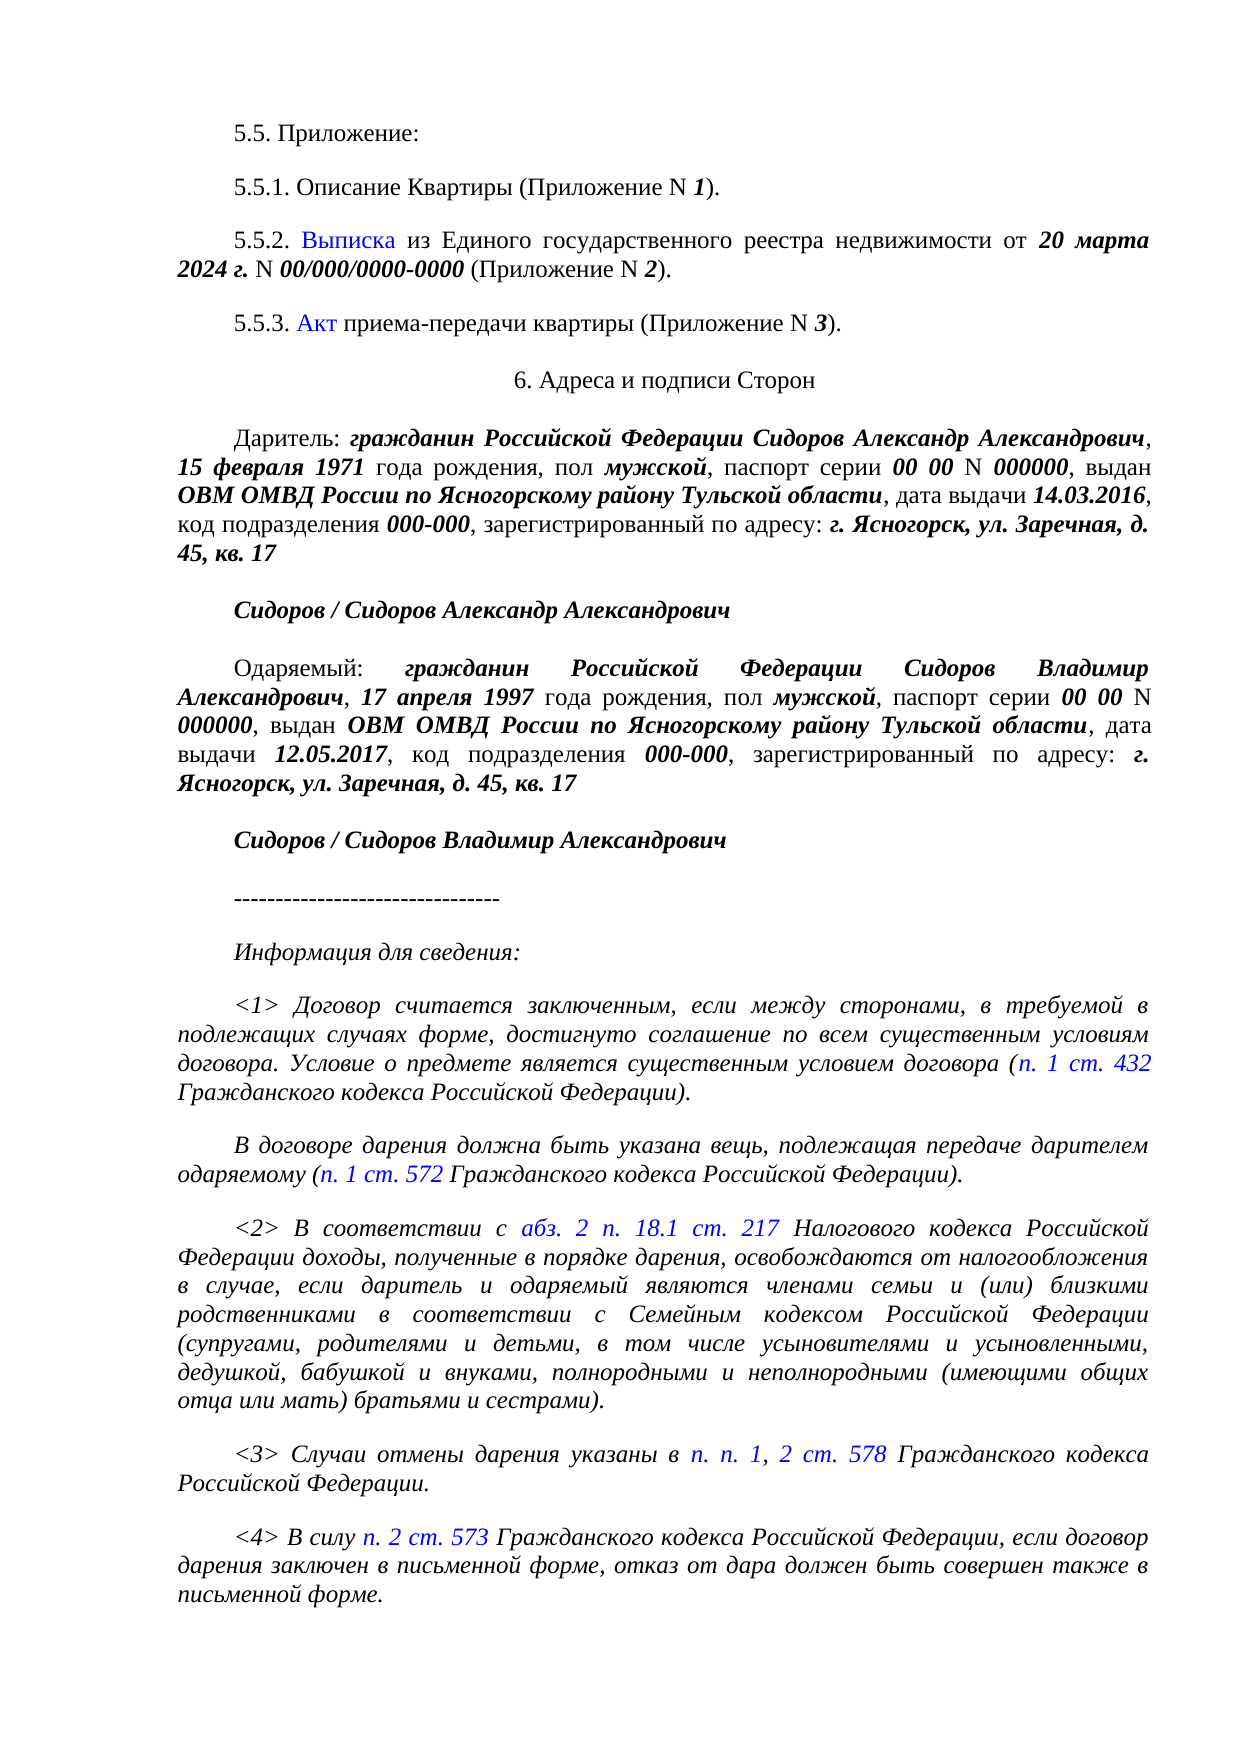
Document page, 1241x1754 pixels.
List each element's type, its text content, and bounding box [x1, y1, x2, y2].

text <4> В силу п. 2 ст. 573 Гражданского кодекса Российской Федерации, если договор дарения заключен в письменной форме, отказ от дара должен быть совершен также в письменной форме. [177, 1522, 1152, 1608]
text Одаряемый: гражданин Российской Федерации Сидоров Владимир Александрович, 17 апреля 1997 года рождения, пол мужской, паспорт серии 00 00 N 000000, выдан ОВМ ОМВД России по Ясногорскому району Тульской области, дата выдачи 12.05.2017, код подразделения 000-000, зарегистрированный по адресу: г. Ясногорск, ул. Заречная, д. 45, кв. 17 [177, 653, 1152, 797]
text Сидоров / Сидоров Владимир Александрович [177, 826, 1152, 854]
text 5.5.1. Описание Квартиры (Приложение N 1). [177, 172, 1152, 201]
text <2> В соответствии с абз. 2 п. 18.1 ст. 217 Налогового кодекса Российской Федерации доходы, полученные в порядке дарения, освобождаются от налогообложения в случае, если даритель и одаряемый являются членами семьи и (или) близкими родственниками в соответствии с Семейным кодексом Российской Федерации (супругами, родителями и детьми, в том числе усыновителями и усыновленными, дедушкой, бабушкой и внуками, полнородными и неполнородными (имеющими общих отца или мать) братьями и сестрами). [177, 1213, 1152, 1414]
text 5.5.3. Акт приема-передачи квартиры (Приложение N 3). [177, 308, 1152, 337]
text Информация для сведения: [177, 937, 1152, 966]
text Даритель: гражданин Российской Федерации Сидоров Александр Александрович, 15 февраля 1971 года рождения, пол мужской, паспорт серии 00 00 N 000000, выдан ОВМ ОМВД России по Ясногорскому району Тульской области, дата выдачи 14.03.2016, код подразделения 000-000, зарегистрированный по адресу: г. Ясногорск, ул. Заречная, д. 45, кв. 17 [177, 423, 1152, 567]
text <1> Договор считается заключенным, если между сторонами, в требуемой в подлежащих случаях форме, достигнуто соглашение по всем существенным условиям договора. Условие о предмете является существенным условием договора (п. 1 ст. 432 Гражданского кодекса Российской Федерации). [177, 991, 1152, 1106]
text <3> Случаи отмены дарения указаны в п. п. 1, 2 ст. 578 Гражданского кодекса Российской Федерации. [177, 1439, 1152, 1497]
text В договоре дарения должна быть указана вещь, подлежащая передаче дарителем одаряемому (п. 1 ст. 572 Гражданского кодекса Российской Федерации). [177, 1131, 1152, 1188]
text 6. Адреса и подписи Сторон [177, 366, 1152, 394]
text -------------------------------- [177, 883, 1152, 912]
text 5.5. Приложение: [177, 118, 1152, 147]
text 5.5.2. Выписка из Единого государственного реестра недвижимости от 20 марта 2024 г. N 00/000/0000-0000 (Приложение N 2). [177, 226, 1152, 283]
text Сидоров / Сидоров Александр Александрович [177, 596, 1152, 624]
